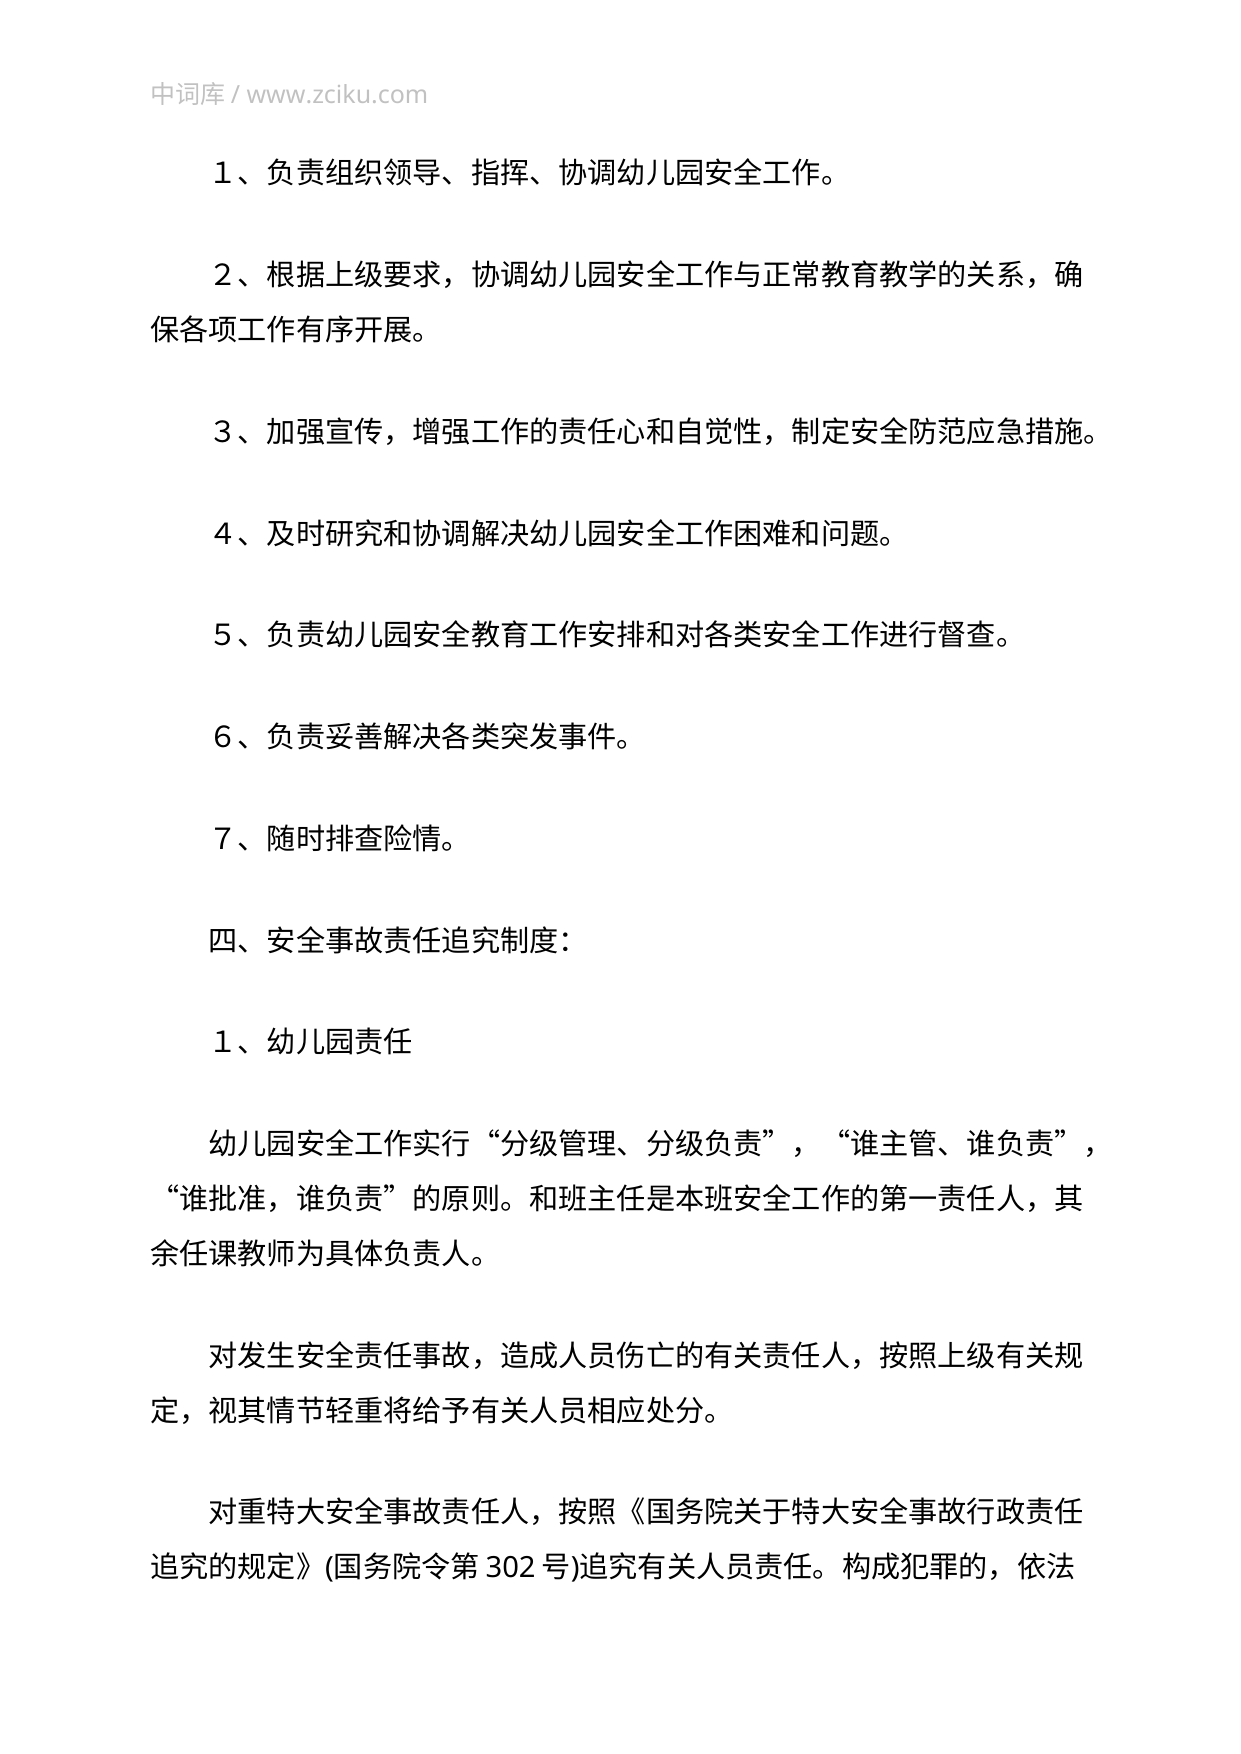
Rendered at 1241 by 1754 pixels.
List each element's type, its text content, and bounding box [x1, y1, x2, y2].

text ３、加强宣传，增强工作的责任心和自觉性，制定安全防范应急措施。 [150, 408, 1090, 451]
text 对发生安全责任事故，造成人员伤亡的有关责任人，按照上级有关规定，视其情节轻重将给予有关人员相应处分。 [150, 1332, 1090, 1429]
text １、幼儿园责任 [150, 1019, 1090, 1061]
text ４、及时研究和协调解决幼儿园安全工作困难和问题。 [150, 510, 1090, 552]
text 幼儿园安全工作实行“分级管理、分级负责”，“谁主管、谁负责”，“谁批准，谁负责”的原则。和班主任是本班安全工作的第一责任人，其余任课教师为具体负责人。 [150, 1121, 1090, 1273]
text ２、根据上级要求，协调幼儿园安全工作与正常教育教学的关系，确保各项工作有序开展。 [150, 252, 1090, 349]
text ６、负责妥善解决各类突发事件。 [150, 714, 1090, 756]
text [150, 1489, 1090, 1586]
text 四、安全事故责任追究制度： [150, 917, 1090, 959]
text １、负责组织领导、指挥、协调幼儿园安全工作。 [150, 150, 1090, 192]
text ５、负责幼儿园安全教育工作安排和对各类安全工作进行督查。 [150, 612, 1090, 654]
text ７、随时排查险情。 [150, 816, 1090, 858]
